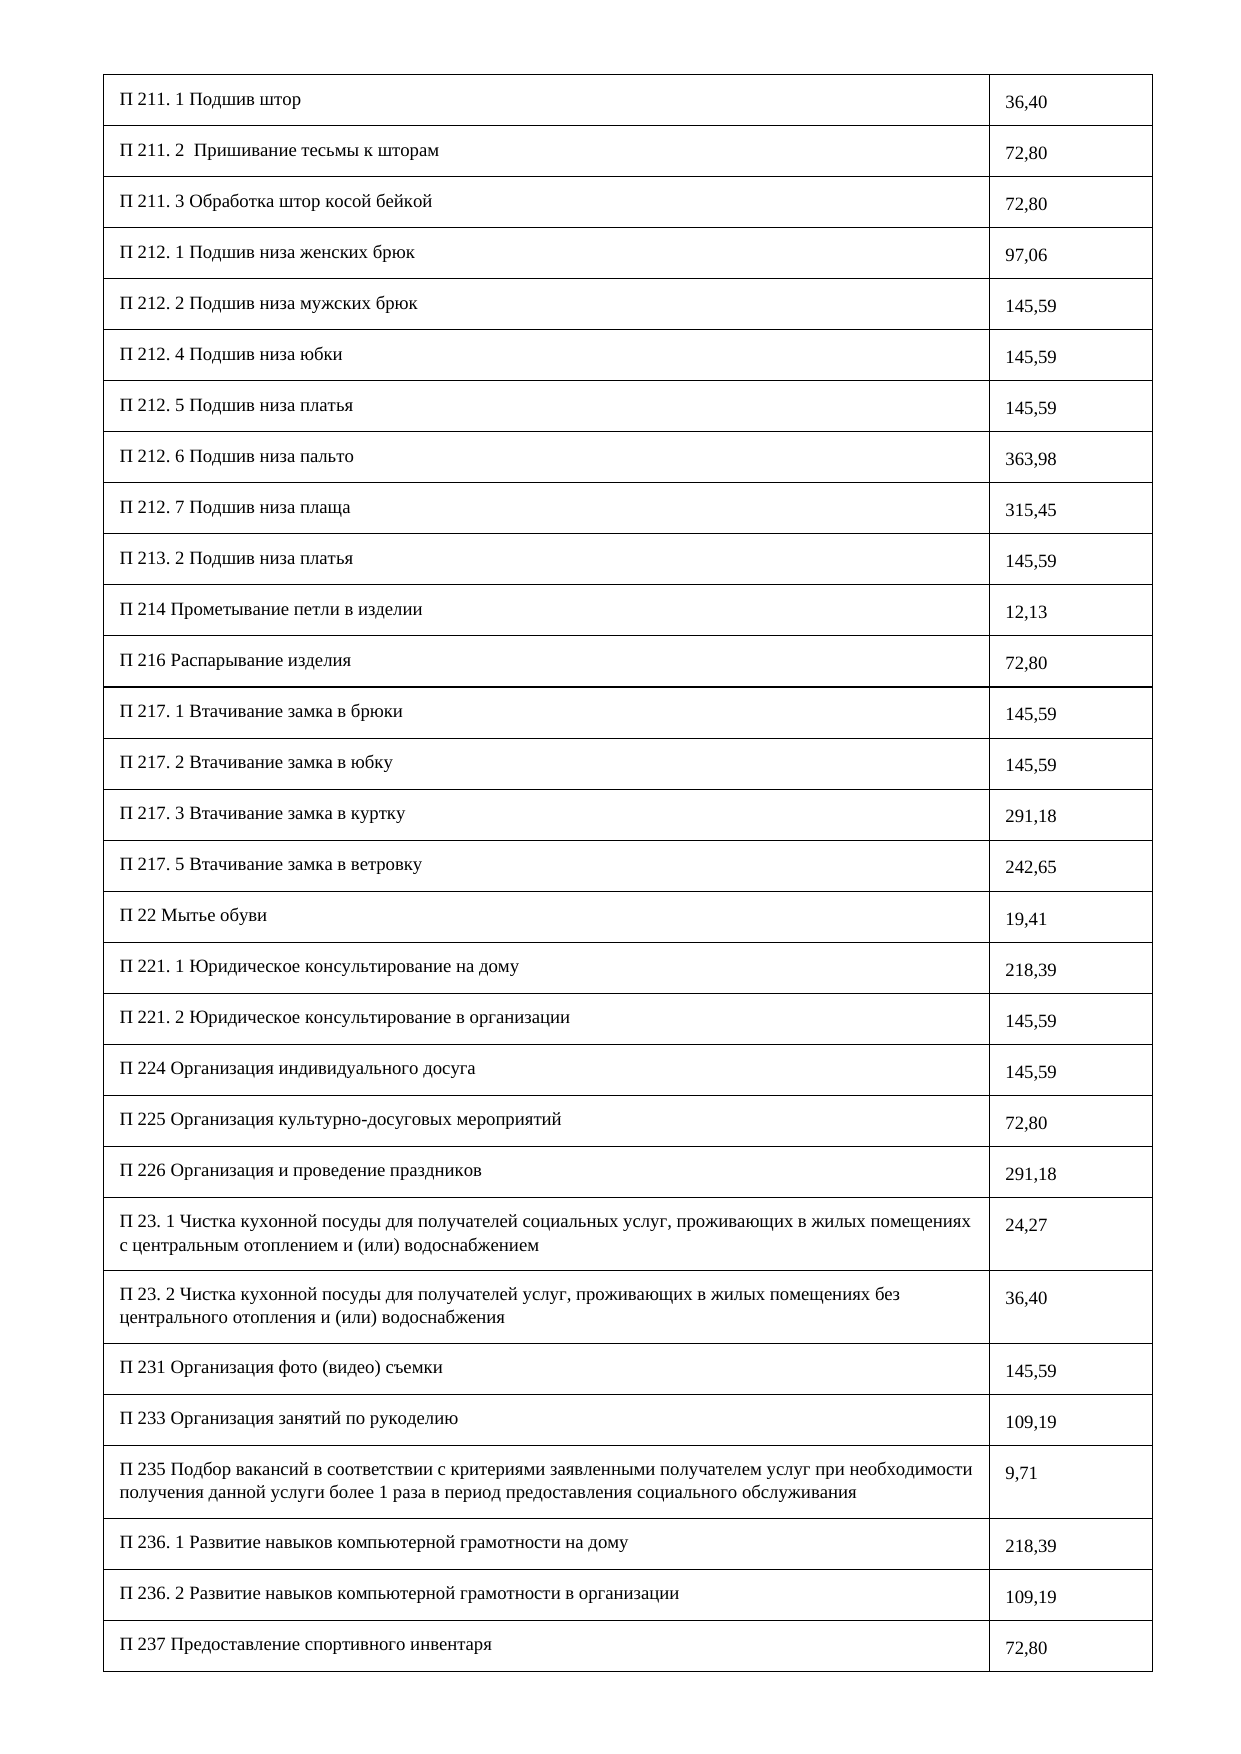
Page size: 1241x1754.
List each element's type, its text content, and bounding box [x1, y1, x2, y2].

table_cell 109,19 [990, 1395, 1152, 1445]
table_cell П 212. 4 Подшив низа юбки [104, 330, 989, 380]
table_cell П 224 Организация индивидуального досуга [104, 1045, 989, 1095]
table_cell П 217. 5 Втачивание замка в ветровку [104, 841, 989, 891]
table_cell П 211. 1 Подшив штор [104, 75, 989, 125]
table_cell 291,18 [990, 1147, 1152, 1197]
table_cell П 217. 1 Втачивание замка в брюки [104, 688, 989, 737]
table_cell 72,80 [990, 1621, 1152, 1671]
table_cell 218,39 [990, 943, 1152, 993]
table_cell П 214 Прометывание петли в изделии [104, 585, 989, 635]
table_cell П 235 Подбор вакансий в соответствии с критериями заявленными получателем услуг при необходимости получения данной услуги более 1 раза в период предоставления социального обслуживания [104, 1446, 989, 1518]
table_cell 12,13 [990, 585, 1152, 635]
table_cell 145,59 [990, 739, 1152, 788]
table_cell П 236. 1 Развитие навыков компьютерной грамотности на дому [104, 1519, 989, 1569]
table_cell П 211. 2 Пришивание тесьмы к шторам [104, 126, 989, 176]
table_cell П 221. 2 Юридическое консультирование в организации [104, 994, 989, 1044]
table_cell 72,80 [990, 1096, 1152, 1146]
table_cell 145,59 [990, 994, 1152, 1044]
table_cell 145,59 [990, 279, 1152, 329]
table_cell 9,71 [990, 1446, 1152, 1518]
table_cell П 212. 1 Подшив низа женских брюк [104, 228, 989, 278]
table_cell 145,59 [990, 381, 1152, 431]
table_cell П 217. 2 Втачивание замка в юбку [104, 739, 989, 788]
table_cell 97,06 [990, 228, 1152, 278]
table_cell 109,19 [990, 1570, 1152, 1620]
table_cell 315,45 [990, 483, 1152, 533]
table_cell П 231 Организация фото (видео) съемки [104, 1344, 989, 1394]
table_cell П 212. 2 Подшив низа мужских брюк [104, 279, 989, 329]
table_cell 363,98 [990, 432, 1152, 482]
table_cell 145,59 [990, 1045, 1152, 1095]
table_cell П 213. 2 Подшив низа платья [104, 534, 989, 584]
table_cell П 22 Мытье обуви [104, 892, 989, 942]
table_cell П 212. 6 Подшив низа пальто [104, 432, 989, 482]
table_cell 72,80 [990, 636, 1152, 686]
table_cell П 216 Распарывание изделия [104, 636, 989, 686]
table_cell 145,59 [990, 688, 1152, 737]
table_cell 145,59 [990, 534, 1152, 584]
table_cell 24,27 [990, 1198, 1152, 1270]
table_cell 19,41 [990, 892, 1152, 942]
table_cell П 236. 2 Развитие навыков компьютерной грамотности в организации [104, 1570, 989, 1620]
table_cell П 237 Предоставление спортивного инвентаря [104, 1621, 989, 1671]
table_cell 145,59 [990, 1344, 1152, 1394]
table_cell П 217. 3 Втачивание замка в куртку [104, 790, 989, 839]
table_cell 36,40 [990, 1271, 1152, 1343]
table_cell 72,80 [990, 126, 1152, 176]
table_cell П 23. 1 Чистка кухонной посуды для получателей социальных услуг, проживающих в жилых помещениях с центральным отоплением и (или) водоснабжением [104, 1198, 989, 1270]
table_cell 242,65 [990, 841, 1152, 891]
table_cell П 221. 1 Юридическое консультирование на дому [104, 943, 989, 993]
table_cell 36,40 [990, 75, 1152, 125]
table_cell П 212. 7 Подшив низа плаща [104, 483, 989, 533]
table_cell П 212. 5 Подшив низа платья [104, 381, 989, 431]
table_cell П 225 Организация культурно-досуговых мероприятий [104, 1096, 989, 1146]
table_cell 218,39 [990, 1519, 1152, 1569]
table_cell 291,18 [990, 790, 1152, 839]
table_cell П 233 Организация занятий по рукоделию [104, 1395, 989, 1445]
table_cell 145,59 [990, 330, 1152, 380]
table_cell П 211. 3 Обработка штор косой бейкой [104, 177, 989, 227]
table_cell 72,80 [990, 177, 1152, 227]
table_cell П 23. 2 Чистка кухонной посуды для получателей услуг, проживающих в жилых помещениях без центрального отопления и (или) водоснабжения [104, 1271, 989, 1343]
table_cell П 226 Организация и проведение праздников [104, 1147, 989, 1197]
